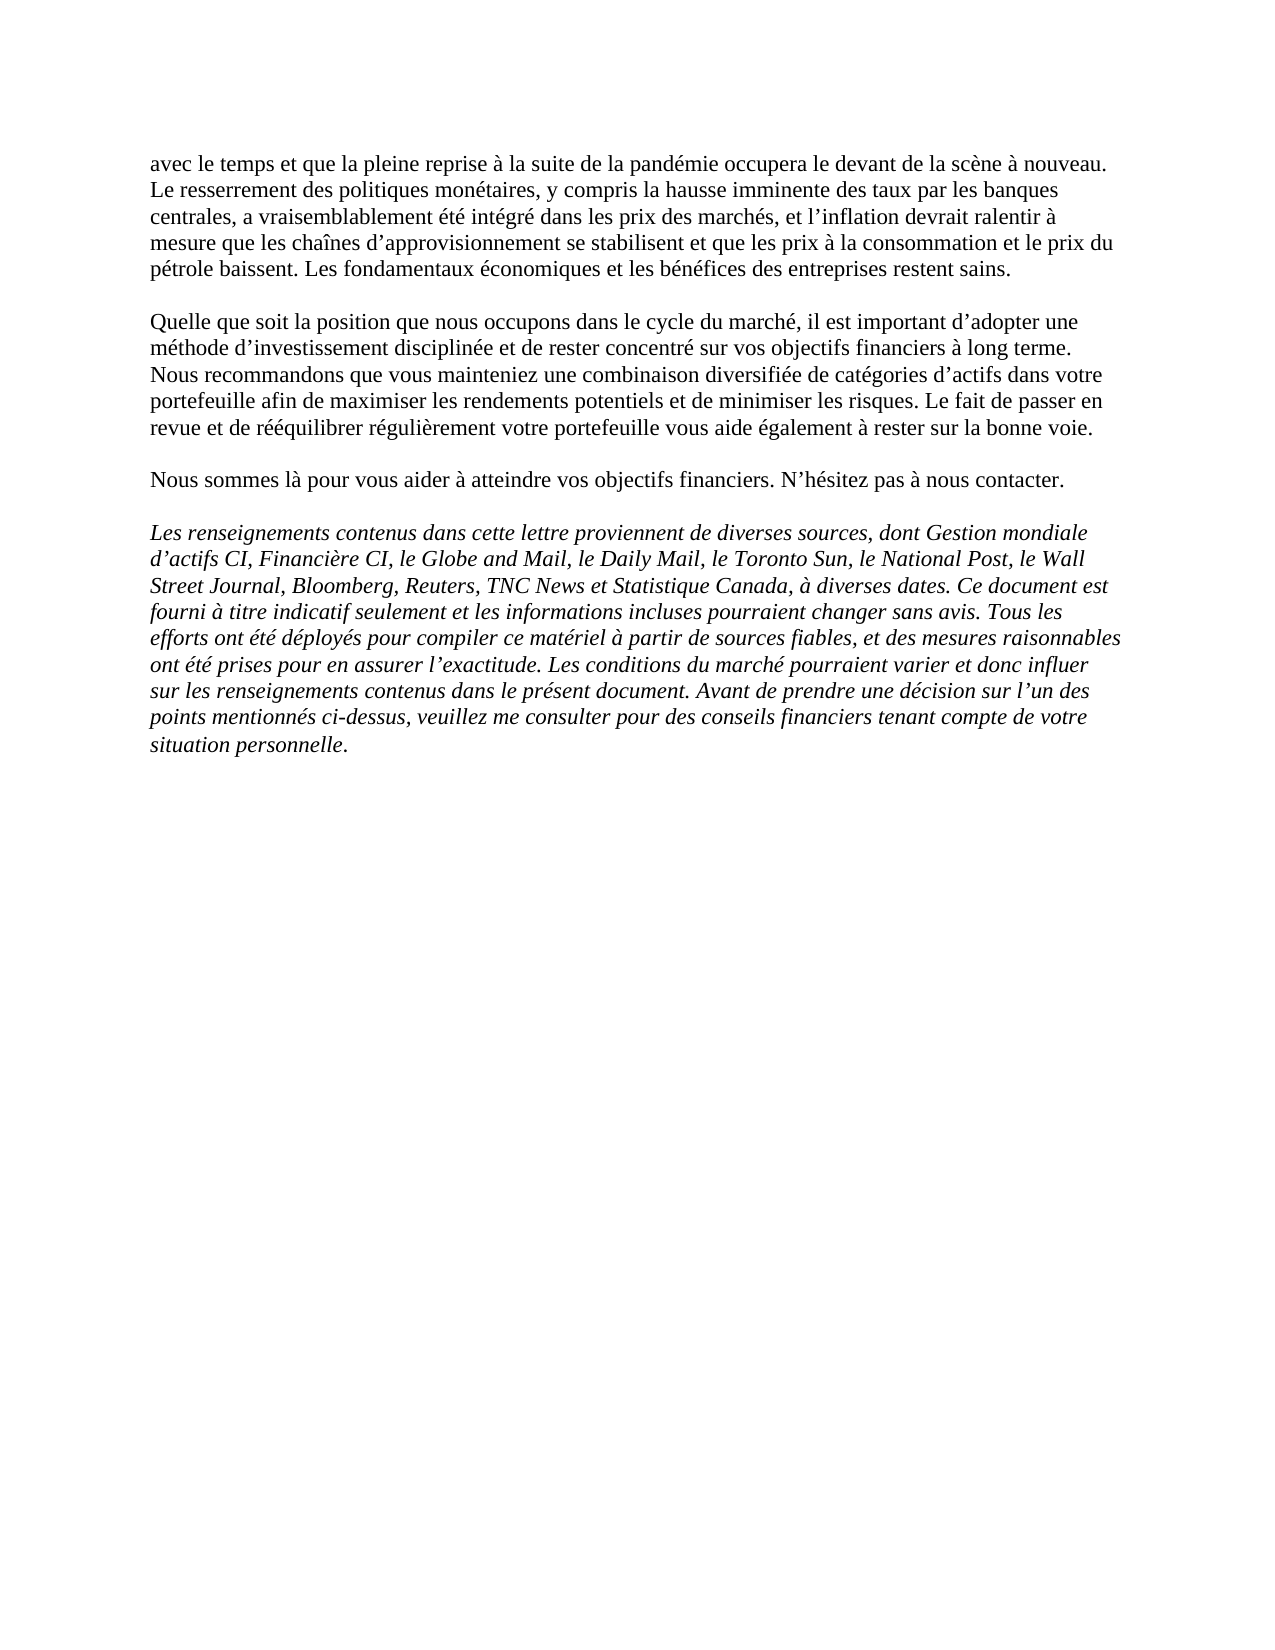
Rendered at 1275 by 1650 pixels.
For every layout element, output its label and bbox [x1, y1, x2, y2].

text [150, 150, 1125, 758]
